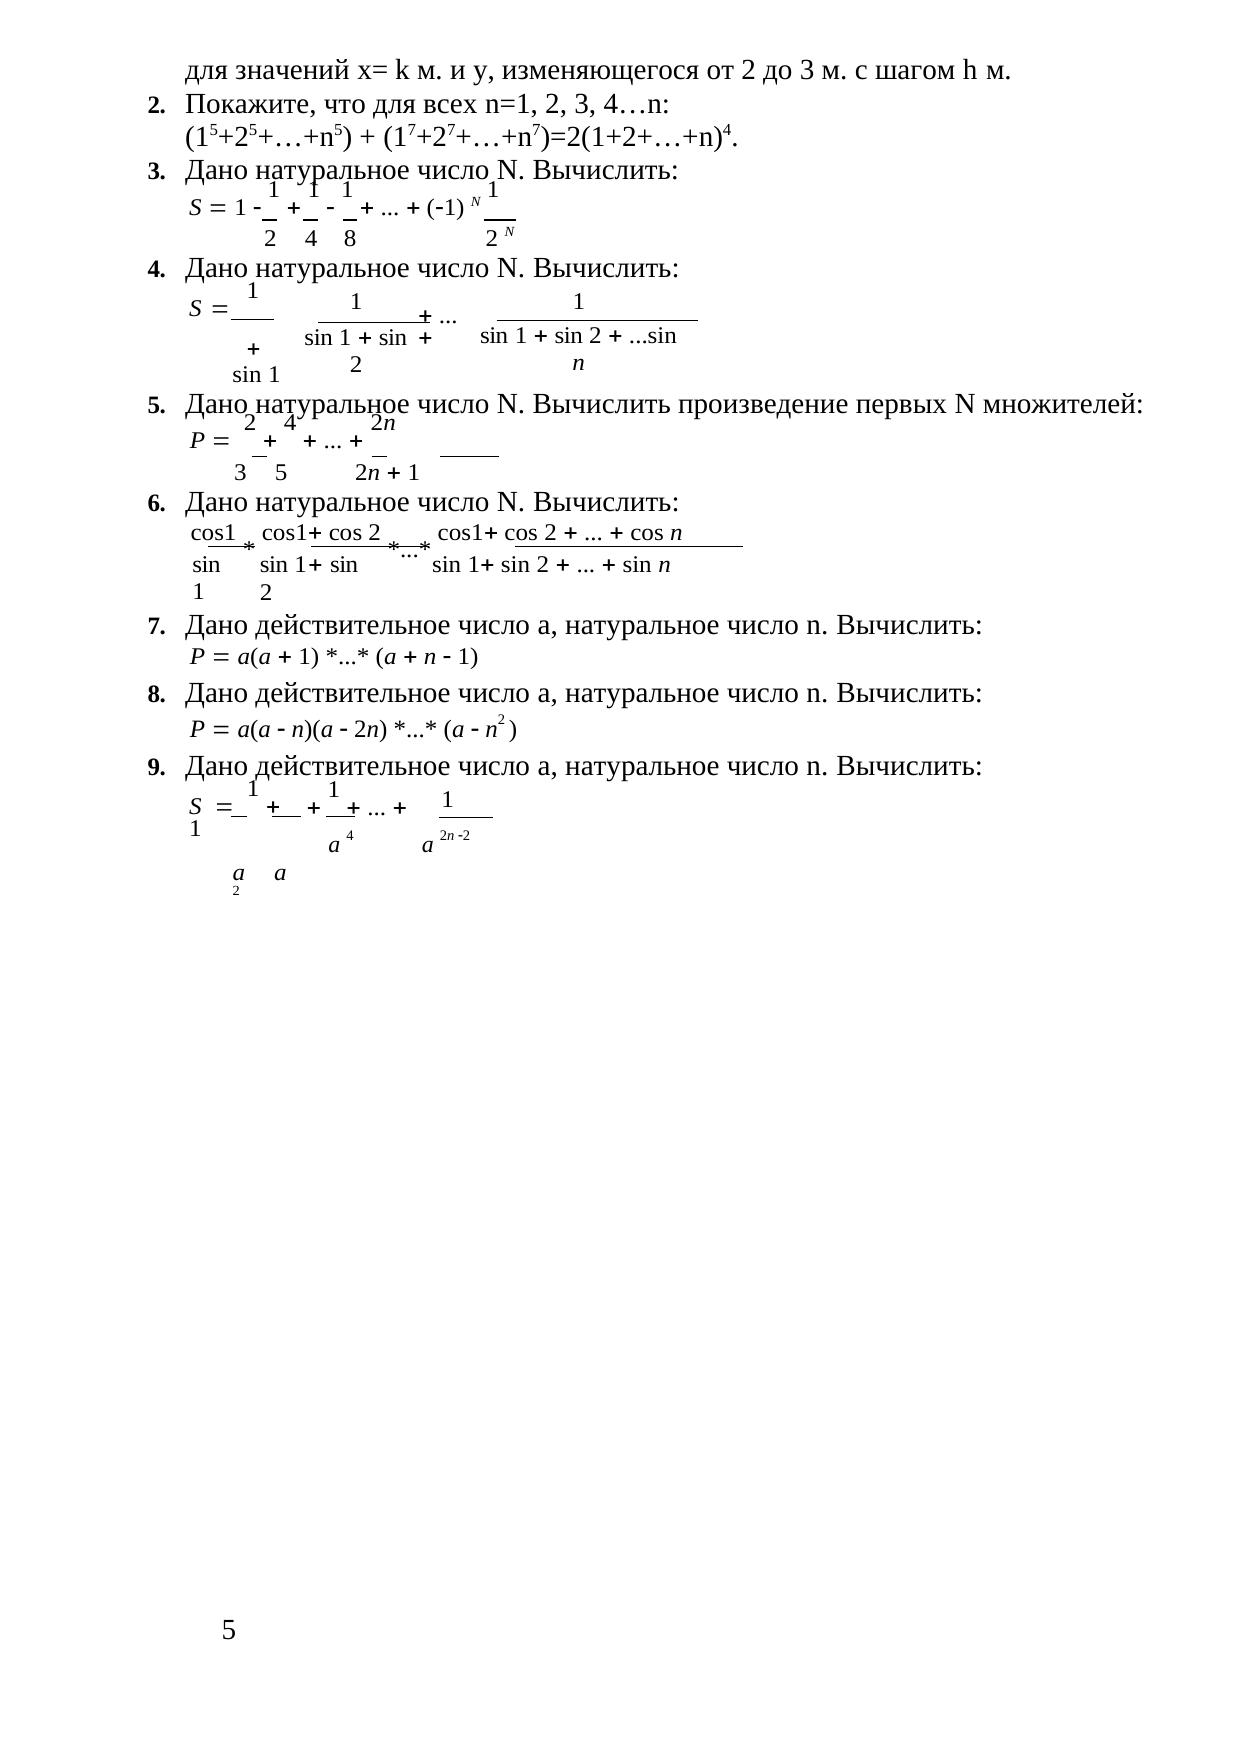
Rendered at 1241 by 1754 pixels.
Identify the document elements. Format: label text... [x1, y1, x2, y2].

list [147, 52, 1161, 86]
text P  a(a  1) *...* (a  n  1) [189, 641, 1205, 671]
text 1 [301, 287, 411, 315]
text P  a(a  n)(a  2n) *...* (a  n2 ) [189, 711, 1205, 743]
list Дано натуральное число N. Вычислить: [147, 485, 1205, 518]
text  ...  [418, 301, 471, 350]
list Дано действительное число a, натуральное число n. Вычислить: [147, 608, 1205, 641]
text  1  ...  [306, 785, 414, 823]
text sin 1 [232, 364, 294, 387]
text sin 1 [192, 550, 235, 605]
text 1 [418, 785, 477, 812]
text P  2  4  ...  2n [189, 422, 1205, 454]
text cos1 * cos1 cos 2 *...* cos1 cos 2  ...  cos n [190, 523, 1205, 545]
text S  1  1 [189, 783, 296, 862]
text sin 1  sin 2  ...sin n [477, 321, 680, 376]
list Покажите, что для всех n=1, 2, 3, 4…n: (15+25+…+n5) + (17+27+…+n7)=2(1+2+…+n)4. [147, 86, 745, 153]
list Дано натуральное число N. Вычислить: [147, 251, 1205, 284]
list Дано натуральное число N. Вычислить: [147, 153, 1205, 186]
text a 2n 2 [418, 818, 473, 858]
text a 4 [328, 825, 414, 844]
list Дано действительное число a, натуральное число n. Вычислить: [147, 748, 1205, 781]
text S  1  [189, 286, 294, 364]
text 3 5 2n  1 [234, 457, 1205, 485]
text sin 1 sin 2  ...  sin n [432, 551, 1205, 578]
text sin 1 sin 2 [259, 551, 368, 606]
text a a 2 [232, 862, 296, 909]
list Дано натуральное число N. Вычислить произведение первых N множителей: [147, 387, 1205, 420]
text 2 4 8 2 N [264, 224, 1205, 251]
text 1 [477, 287, 680, 315]
text S  1  1  1  1  ...  (1) N 1 [189, 188, 1205, 222]
list Дано действительное число a, натуральное число n. Вычислить: [147, 675, 1205, 708]
text sin 1  sin 2 [301, 323, 411, 378]
